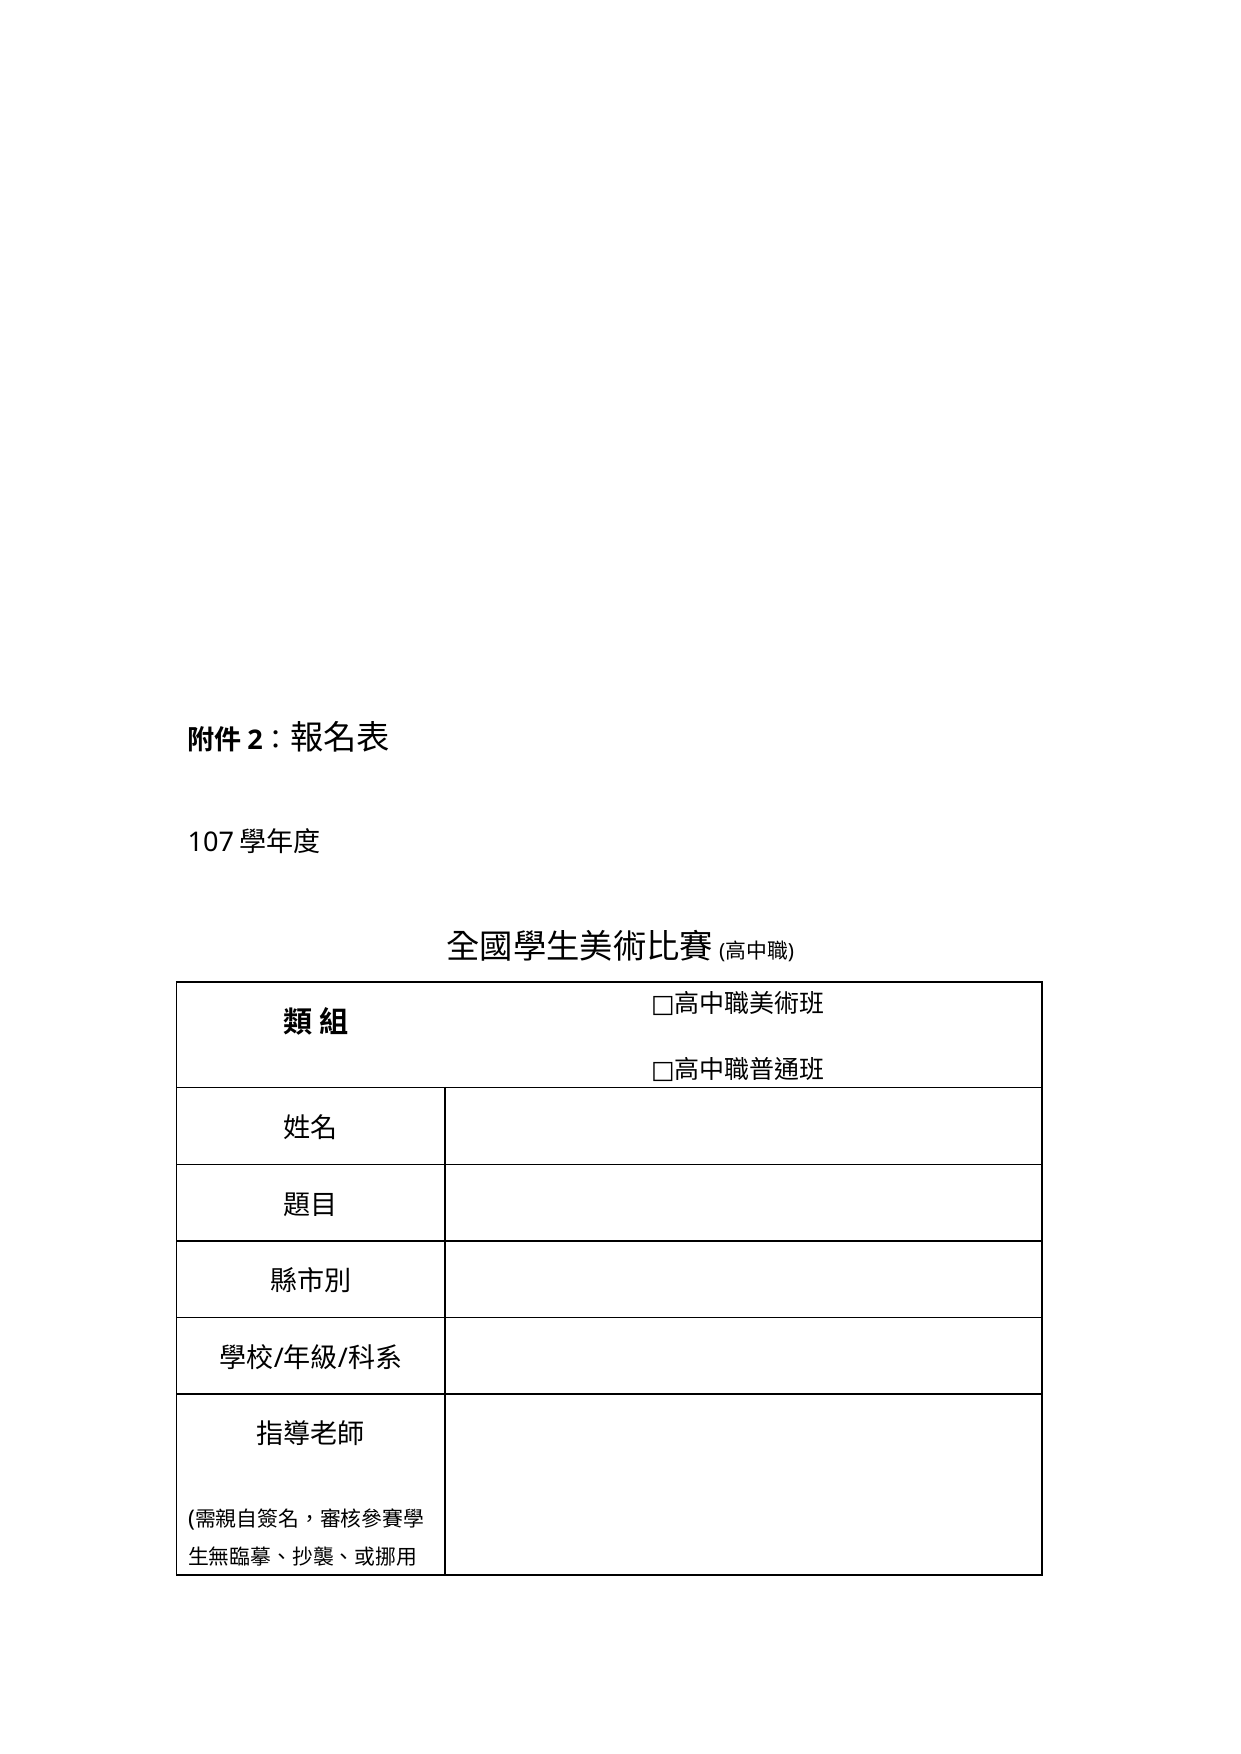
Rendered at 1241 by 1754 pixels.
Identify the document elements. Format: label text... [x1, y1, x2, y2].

table_cell 學校/年級/科系 [177, 1318, 444, 1393]
table_header □高中職美術班 □高中職普通班 [445, 983, 1041, 1087]
text 附件2：報名表 [187, 698, 1053, 773]
text 全國學生美術比賽 (高中職) [187, 906, 1053, 981]
table_cell [446, 1395, 1041, 1574]
table_cell 姓名 [177, 1088, 444, 1163]
table_cell 縣市別 [177, 1242, 444, 1317]
table_cell [446, 1088, 1041, 1163]
table_cell [446, 1165, 1041, 1240]
table_cell [446, 1318, 1041, 1393]
text 107學年度 [187, 802, 1053, 877]
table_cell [177, 1395, 444, 1574]
table_cell [446, 1242, 1041, 1317]
table_header 類 組 [177, 983, 445, 1087]
table_cell 題目 [177, 1165, 444, 1240]
